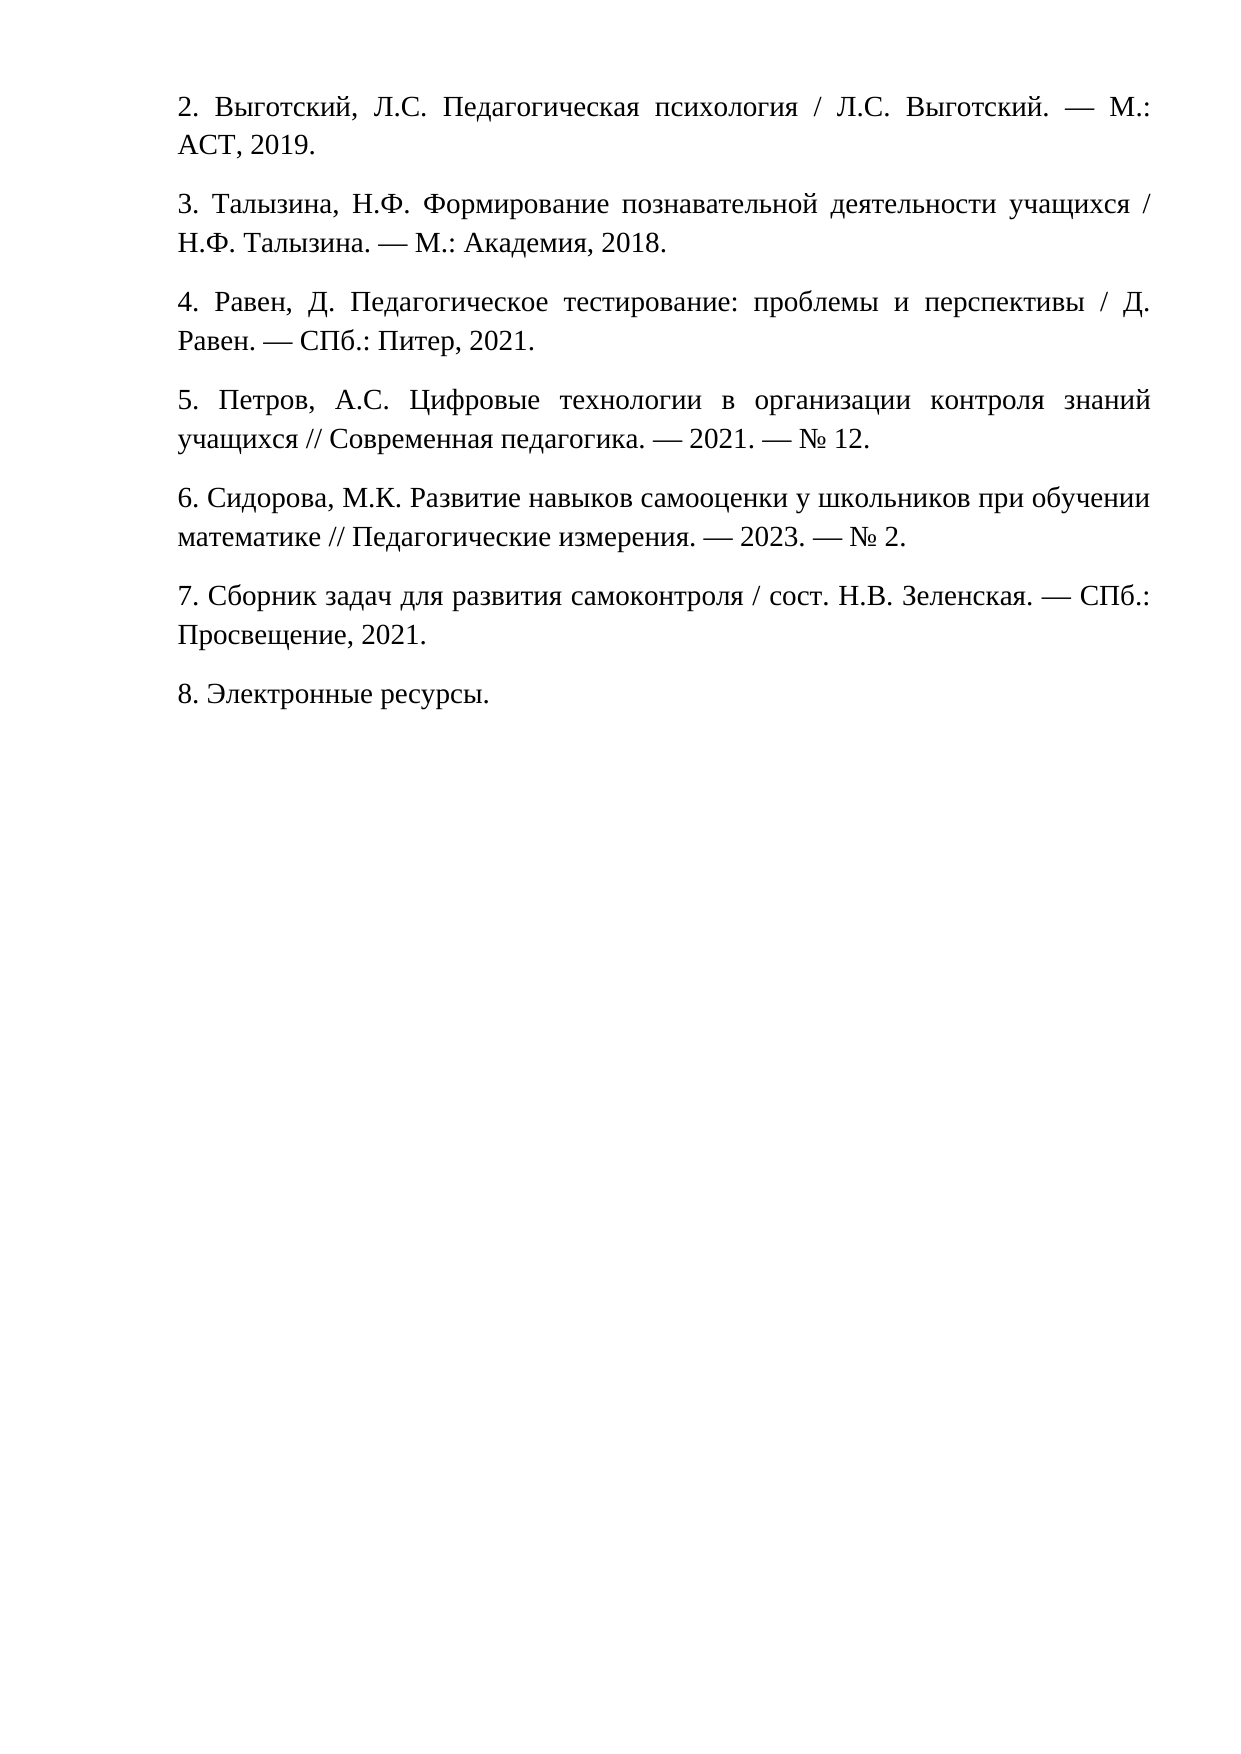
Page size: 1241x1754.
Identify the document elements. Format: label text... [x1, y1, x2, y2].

text 4. Равен, Д. Педагогическое тестирование: проблемы и перспективы / Д. Равен. — СПб.: Питер, 2021. [177, 284, 1152, 357]
text 3. Талызина, Н.Ф. Формирование познавательной деятельности учащихся / Н.Ф. Талызина. — М.: Академия, 2018. [177, 187, 1152, 259]
text 6. Сидорова, М.К. Развитие навыков самооценки у школьников при обучении математике // Педагогические измерения. — 2023. — № 2. [177, 480, 1152, 552]
text 2. Выготский, Л.С. Педагогическая психология / Л.С. Выготский. — М.: АСТ, 2019. [177, 89, 1152, 161]
text 5. Петров, А.С. Цифровые технологии в организации контроля знаний учащихся // Современная педагогика. — 2021. — № 12. [177, 382, 1152, 454]
text 8. Электронные ресурсы. [177, 676, 1152, 710]
text 7. Сборник задач для развития самоконтроля / сост. Н.В. Зеленская. — СПб.: Просвещение, 2021. [177, 578, 1152, 650]
